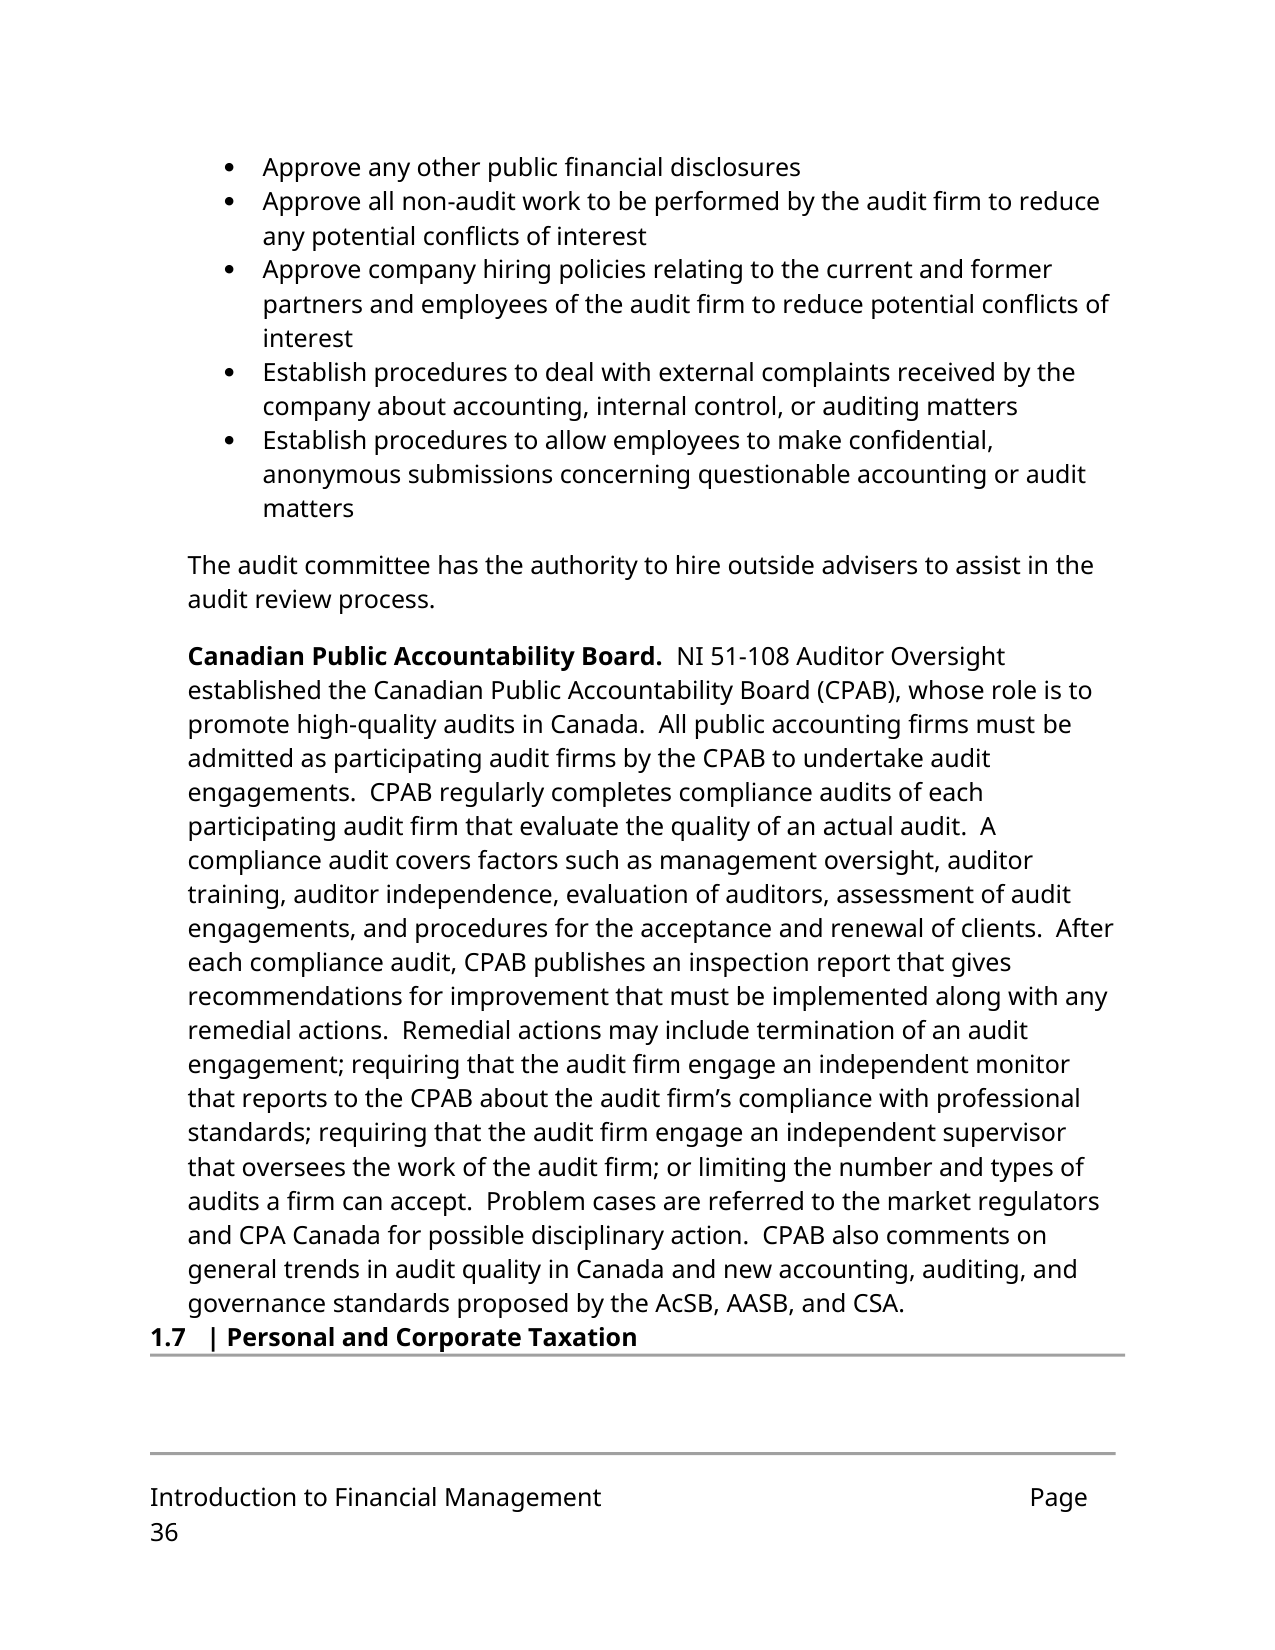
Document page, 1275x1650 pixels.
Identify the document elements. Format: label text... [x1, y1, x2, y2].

list Establish procedures to allow employees to make confidential, anonymous submissions concerning questionable accounting or audit matters [225, 422, 1116, 525]
text The audit committee has the authority to hire outside advisers to assist in the audit review process. [187, 547, 1116, 616]
list Approve company hiring policies relating to the current and former partners and employees of the audit firm to reduce potential conflicts of interest [225, 252, 1116, 354]
list Approve any other public financial disclosures [225, 150, 1116, 184]
list Establish procedures to deal with external complaints received by the company about accounting, internal control, or auditing matters [225, 354, 1116, 422]
list Approve all non-audit work to be performed by the audit firm to reduce any potential conflicts of interest [225, 184, 1116, 252]
text 1.7 | Personal and Corporate Taxation [150, 1319, 1116, 1353]
text Canadian Public Accountability Board. NI 51-108 Auditor Oversight established the Canadian Public Accountability Board (CPAB), whose role is to promote high-quality audits in Canada. All public accounting firms must be admitted as participating audit firms by the CPAB to undertake audit engagements. CPAB regularly completes compliance audits of each participating audit firm that evaluate the quality of an actual audit. A compliance audit covers factors such as management oversight, auditor training, auditor independence, evaluation of auditors, assessment of audit engagements, and procedures for the acceptance and renewal of clients. After each compliance audit, CPAB publishes an inspection report that gives recommendations for improvement that must be implemented along with any remedial actions. Remedial actions may include termination of an audit engagement; requiring that the audit firm engage an independent monitor that reports to the CPAB about the audit firm’s compliance with professional standards; requiring that the audit firm engage an independent supervisor that oversees the work of the audit firm; or limiting the number and types of audits a firm can accept. Problem cases are referred to the market regulators and CPA Canada for possible disciplinary action. CPAB also comments on general trends in audit quality in Canada and new accounting, auditing, and governance standards proposed by the AcSB, AASB, and CSA. [187, 638, 1116, 1319]
